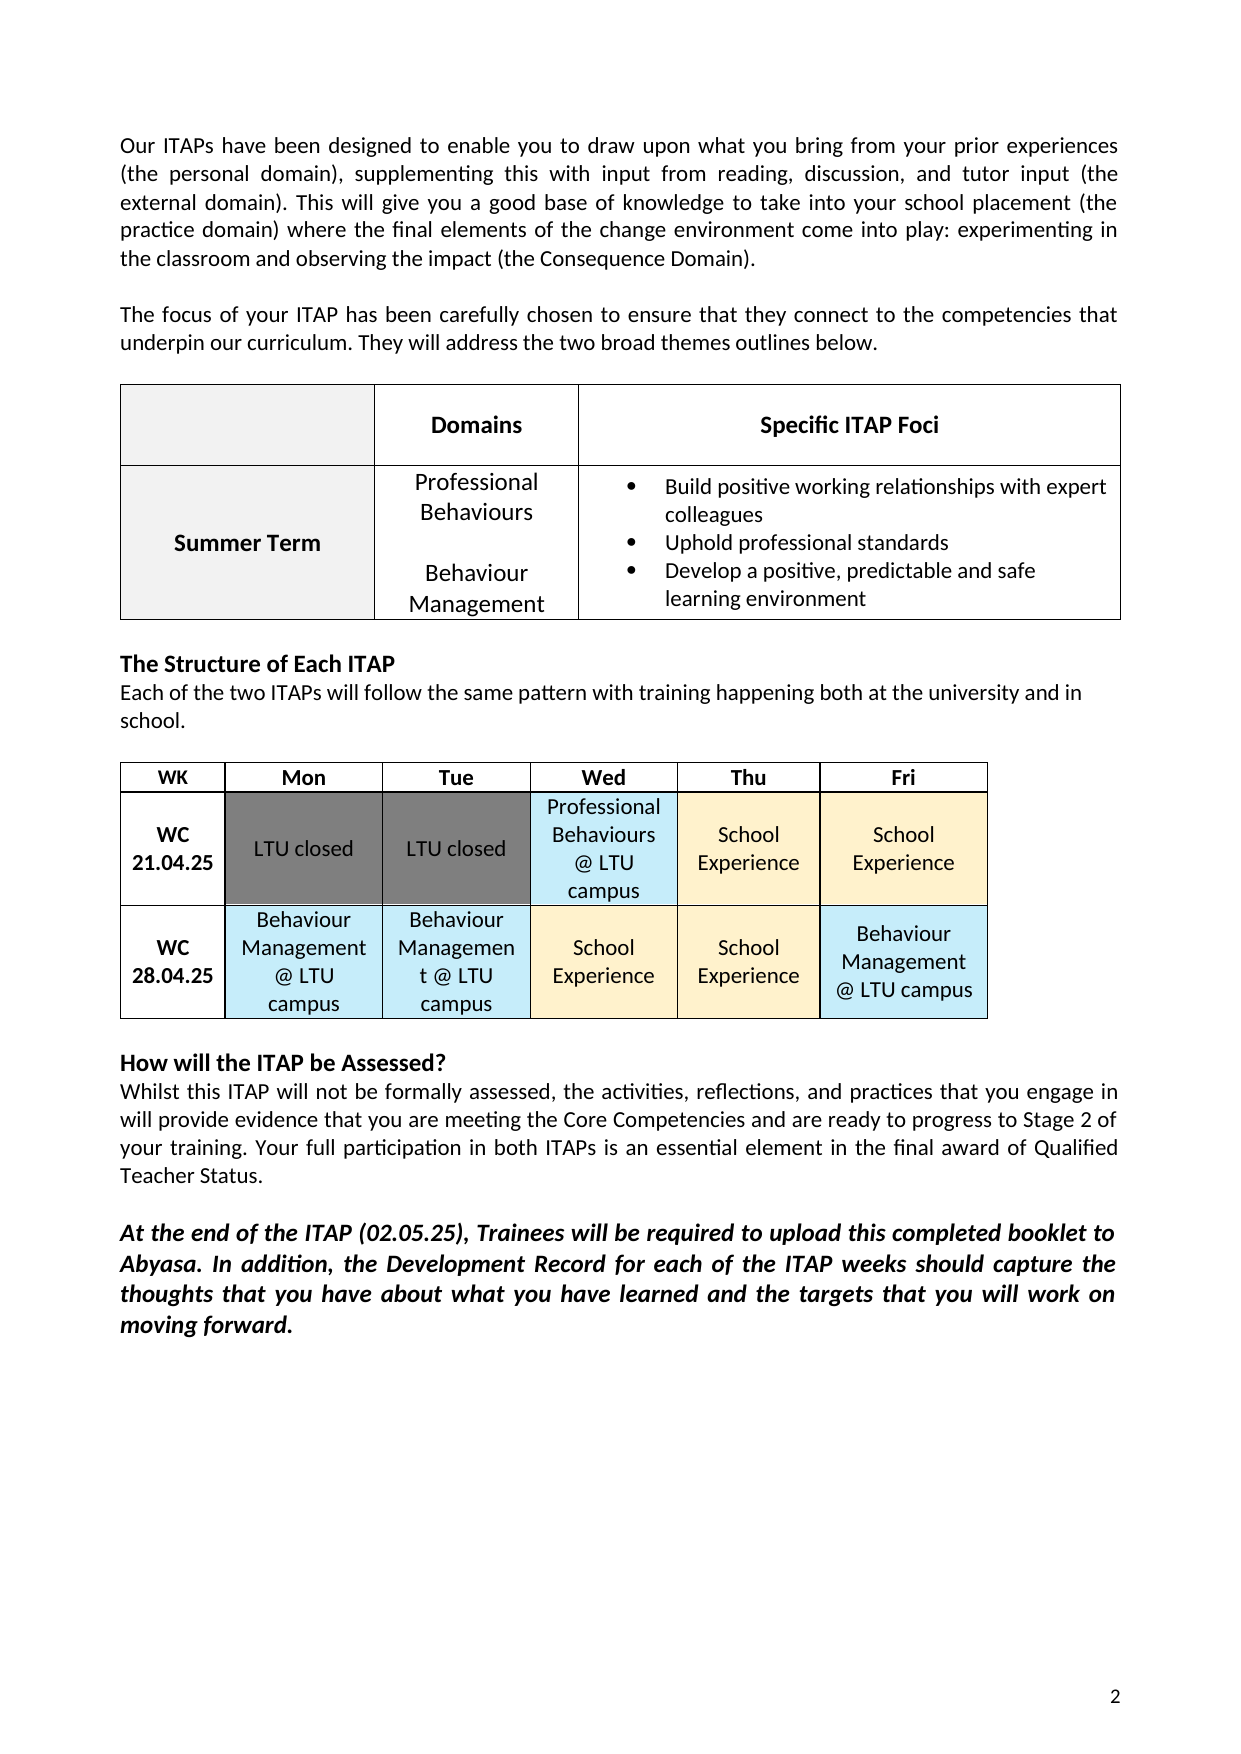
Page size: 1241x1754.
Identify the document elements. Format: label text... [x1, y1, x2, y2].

table_header Fri [821, 763, 987, 791]
text Each of the two ITAPs will follow the same pattern with training happening both at the university and in school. [120, 678, 1120, 734]
table_cell School Experience [678, 906, 819, 1018]
table_cell Professional Behaviours @ LTU campus [531, 793, 677, 904]
table_cell Summer Term [121, 466, 374, 619]
table_cell School Experience [531, 906, 677, 1018]
table_cell Professional Behaviours Behaviour Management [375, 466, 578, 619]
text The Structure of Each ITAP [120, 648, 1120, 678]
text At the end of the ITAP (02.05.25), Trainees will be required to upload this completed booklet to Abyasa. In addition, the Development Record for each of the ITAP weeks should capture the thoughts that you have about what you have learned and the targets that you will work on moving forward. [120, 1217, 1120, 1339]
table_header [121, 385, 374, 465]
table_cell LTU closed [383, 793, 530, 904]
text Whilst this ITAP will not be formally assessed, the activities, reflections, and practices that you engage in will provide evidence that you are meeting the Core Competencies and are ready to progress to Stage 2 of your training. Your full participation in both ITAPs is an essential element in the final award of Qualified Teacher Status. [120, 1077, 1120, 1189]
table_header Domains [375, 385, 578, 465]
table_cell Behaviour Management @ LTU campus [226, 906, 382, 1018]
table_header Wed [531, 763, 677, 791]
table_cell Behaviour Management @ LTU campus [383, 906, 530, 1018]
table_cell LTU closed [226, 793, 382, 904]
table_header Specific ITAP Foci [579, 385, 1120, 465]
text How will the ITAP be Assessed? [120, 1047, 1120, 1077]
table_cell WC 28.04.25 [121, 906, 224, 1018]
table_cell WC 21.04.25 [121, 793, 224, 904]
table_cell Build positive working relationships with expert colleagues Uphold professional standards Develop a positive, predictable and safe learning environment [579, 466, 1120, 619]
table_cell School Experience [821, 793, 987, 904]
table_cell School Experience [678, 793, 819, 904]
table_cell Behaviour Management @ LTU campus [821, 906, 987, 1018]
table_header Mon [226, 763, 382, 791]
text The focus of your ITAP has been carefully chosen to ensure that they connect to the competencies that underpin our curriculum. They will address the two broad themes outlines below. [120, 300, 1120, 356]
table_header Tue [383, 763, 530, 791]
text Our ITAPs have been designed to enable you to draw upon what you bring from your prior experiences (the personal domain), supplementing this with input from reading, discussion, and tutor input (the external domain). This will give you a good base of knowledge to take into your school placement (the practice domain) where the final elements of the change environment come into play: experimenting in the classroom and observing the impact (the Consequence Domain). [120, 132, 1120, 272]
table_header Thu [678, 763, 819, 791]
table_header WK [121, 763, 224, 791]
